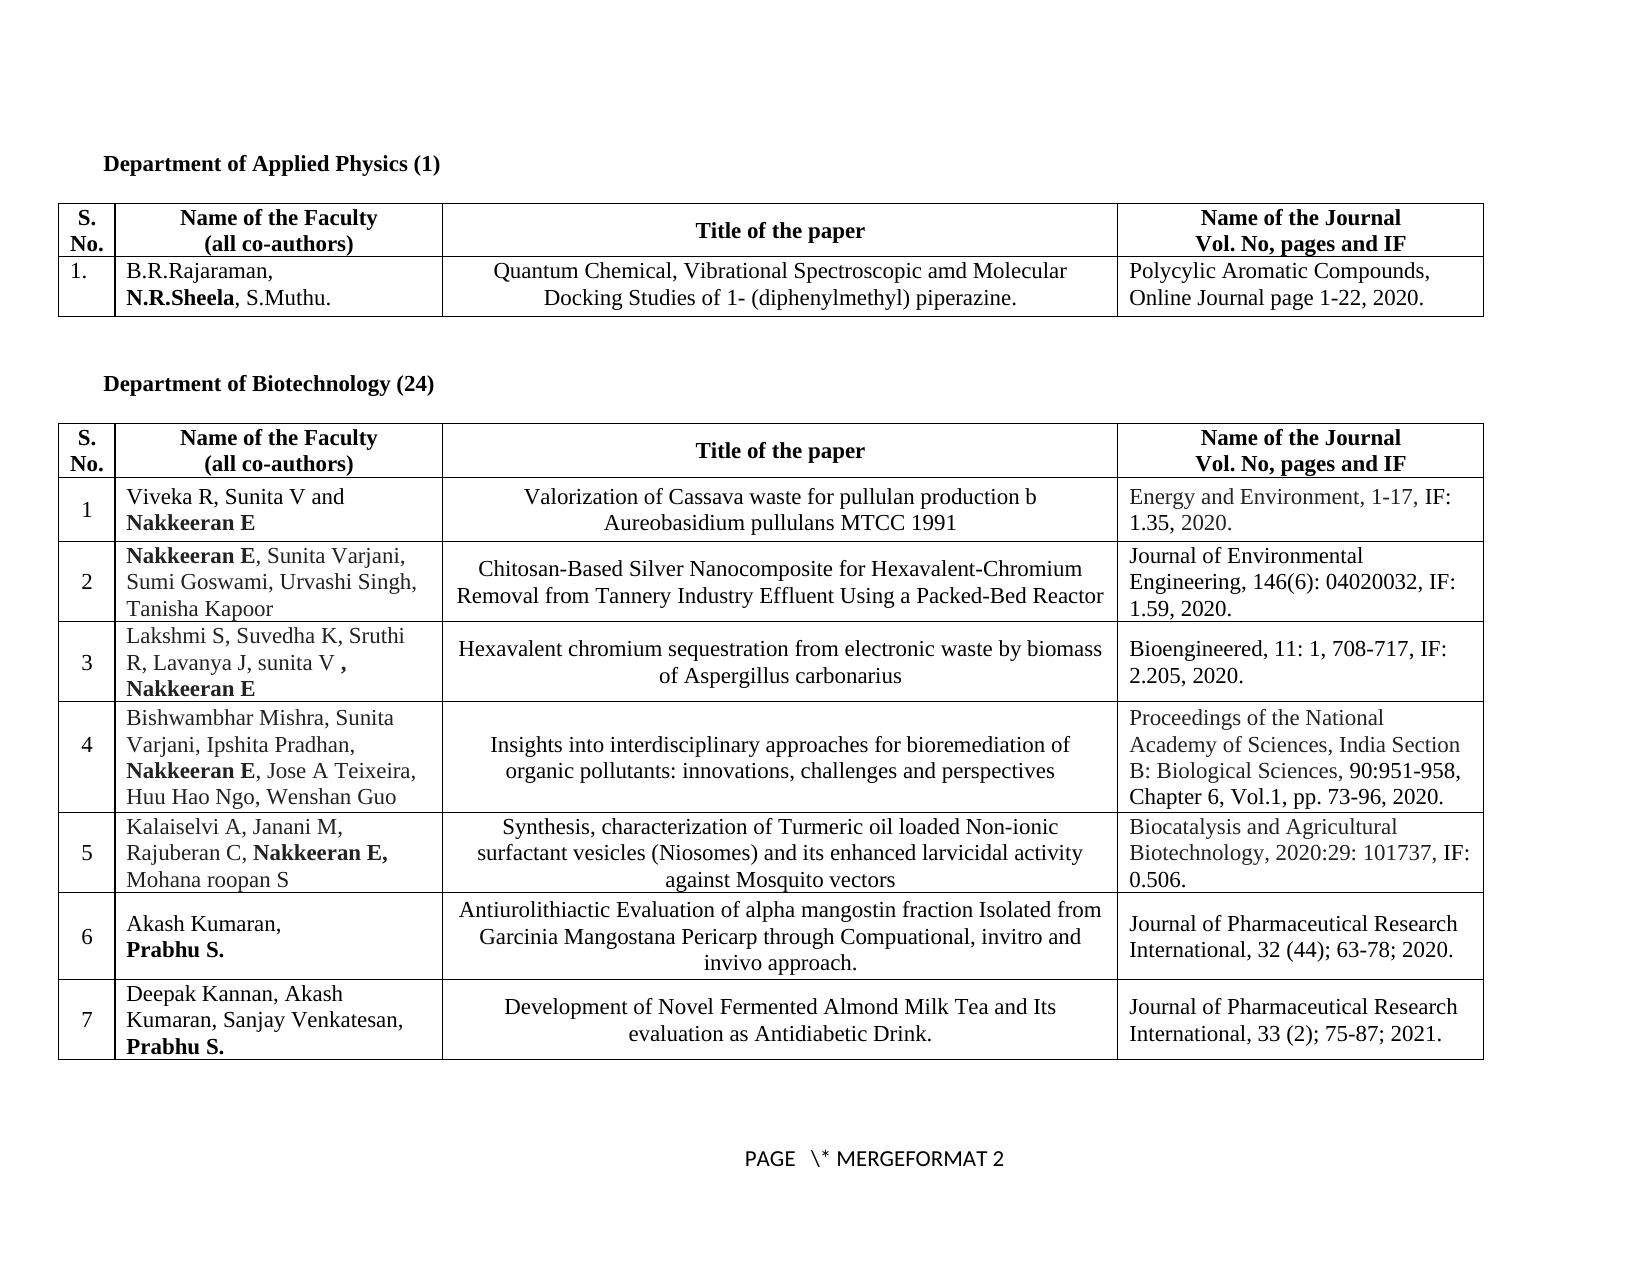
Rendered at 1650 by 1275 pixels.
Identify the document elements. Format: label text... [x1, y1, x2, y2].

text Department of Applied Physics (1) [103, 150, 1594, 176]
table_cell Development of Novel Fermented Almond Milk Tea and Its evaluation as Antidiabetic Drink. [443, 980, 1117, 1059]
text Department of Biotechnology (24) [103, 370, 1594, 396]
table_cell Energy and Environment, 1-17, IF: 1.35, 2020. [1118, 478, 1483, 541]
table_cell Journal of Pharmaceutical Research International, 33 (2); 75-87; 2021. [1118, 980, 1483, 1059]
table_cell 7 [59, 980, 114, 1059]
table_cell Akash Kumaran, Prabhu S. [116, 893, 442, 979]
table_header S.No. [59, 424, 114, 477]
table_header Title of the paper [443, 424, 1117, 477]
table_cell 3 [59, 622, 114, 701]
table_cell Valorization of Cassava waste for pullulan production b Aureobasidium pullulans MTCC 1991 [443, 478, 1117, 541]
table_cell Journal of Pharmaceutical Research International, 32 (44); 63-78; 2020. [1118, 893, 1483, 979]
table_cell Insights into interdisciplinary approaches for bioremediation of organic pollutants: innovations, challenges and perspectives [443, 702, 1117, 812]
table_cell 1 [59, 478, 114, 541]
table_cell Deepak Kannan, Akash Kumaran, Sanjay Venkatesan, Prabhu S. [116, 980, 442, 1059]
table_header Name of the Journal Vol. No, pages and IF [1118, 204, 1483, 256]
table_cell Bioengineered, 11: 1, 708-717, IF: 2.205, 2020. [1118, 622, 1483, 701]
table_cell Kalaiselvi A, Janani M, Rajuberan C, Nakkeeran E, Mohana roopan S [116, 813, 442, 892]
table_cell Nakkeeran E, Sunita Varjani, Sumi Goswami, Urvashi Singh, Tanisha Kapoor [116, 542, 442, 621]
table_cell Proceedings of the National Academy of Sciences, India Section B: Biological Sciences, 90:951-958, Chapter 6, Vol.1, pp. 73-96, 2020. [1118, 702, 1483, 812]
table_header S.No. [59, 204, 114, 256]
table_cell Antiurolithiactic Evaluation of alpha mangostin fraction Isolated from Garcinia Mangostana Pericarp through Compuational, invitro and invivo approach. [443, 893, 1117, 979]
table_cell Polycylic Aromatic Compounds, Online Journal page 1-22, 2020. [1118, 257, 1483, 316]
table_cell Hexavalent chromium sequestration from electronic waste by biomass of Aspergillus carbonarius [443, 622, 1117, 701]
table_cell Biocatalysis and Agricultural Biotechnology, 2020:29: 101737, IF: 0.506. [1118, 813, 1483, 892]
table_header Title of the paper [443, 204, 1117, 256]
table_cell 1. [59, 257, 114, 316]
table_cell 4 [59, 702, 114, 812]
table_header Name of the Faculty (all co-authors) [116, 204, 442, 256]
table_header Name of the Faculty (all co-authors) [116, 424, 442, 477]
table_cell Bishwambhar Mishra, Sunita Varjani, Ipshita Pradhan, Nakkeeran E, Jose A Teixeira, Huu Hao Ngo, Wenshan Guo [116, 702, 442, 812]
table_cell 5 [59, 813, 114, 892]
table_cell Chitosan-Based Silver Nanocomposite for Hexavalent-Chromium Removal from Tannery Industry Effluent Using a Packed-Bed Reactor [443, 542, 1117, 621]
table_cell Lakshmi S, Suvedha K, Sruthi R, Lavanya J, sunita V , Nakkeeran E [116, 622, 442, 701]
table_header Name of the Journal Vol. No, pages and IF [1118, 424, 1483, 477]
table_cell 6 [59, 893, 114, 979]
table_cell B.R.Rajaraman, N.R.Sheela, S.Muthu. [116, 257, 442, 316]
table_cell Synthesis, characterization of Turmeric oil loaded Non-ionic surfactant vesicles (Niosomes) and its enhanced larvicidal activity against Mosquito vectors [443, 813, 1117, 892]
table_cell Viveka R, Sunita V and Nakkeeran E [116, 478, 442, 541]
table_cell Journal of Environmental Engineering, 146(6): 04020032, IF: 1.59, 2020. [1118, 542, 1483, 621]
table_cell Quantum Chemical, Vibrational Spectroscopic amd Molecular Docking Studies of 1- (diphenylmethyl) piperazine. [443, 257, 1117, 316]
table_cell 2 [59, 542, 114, 621]
